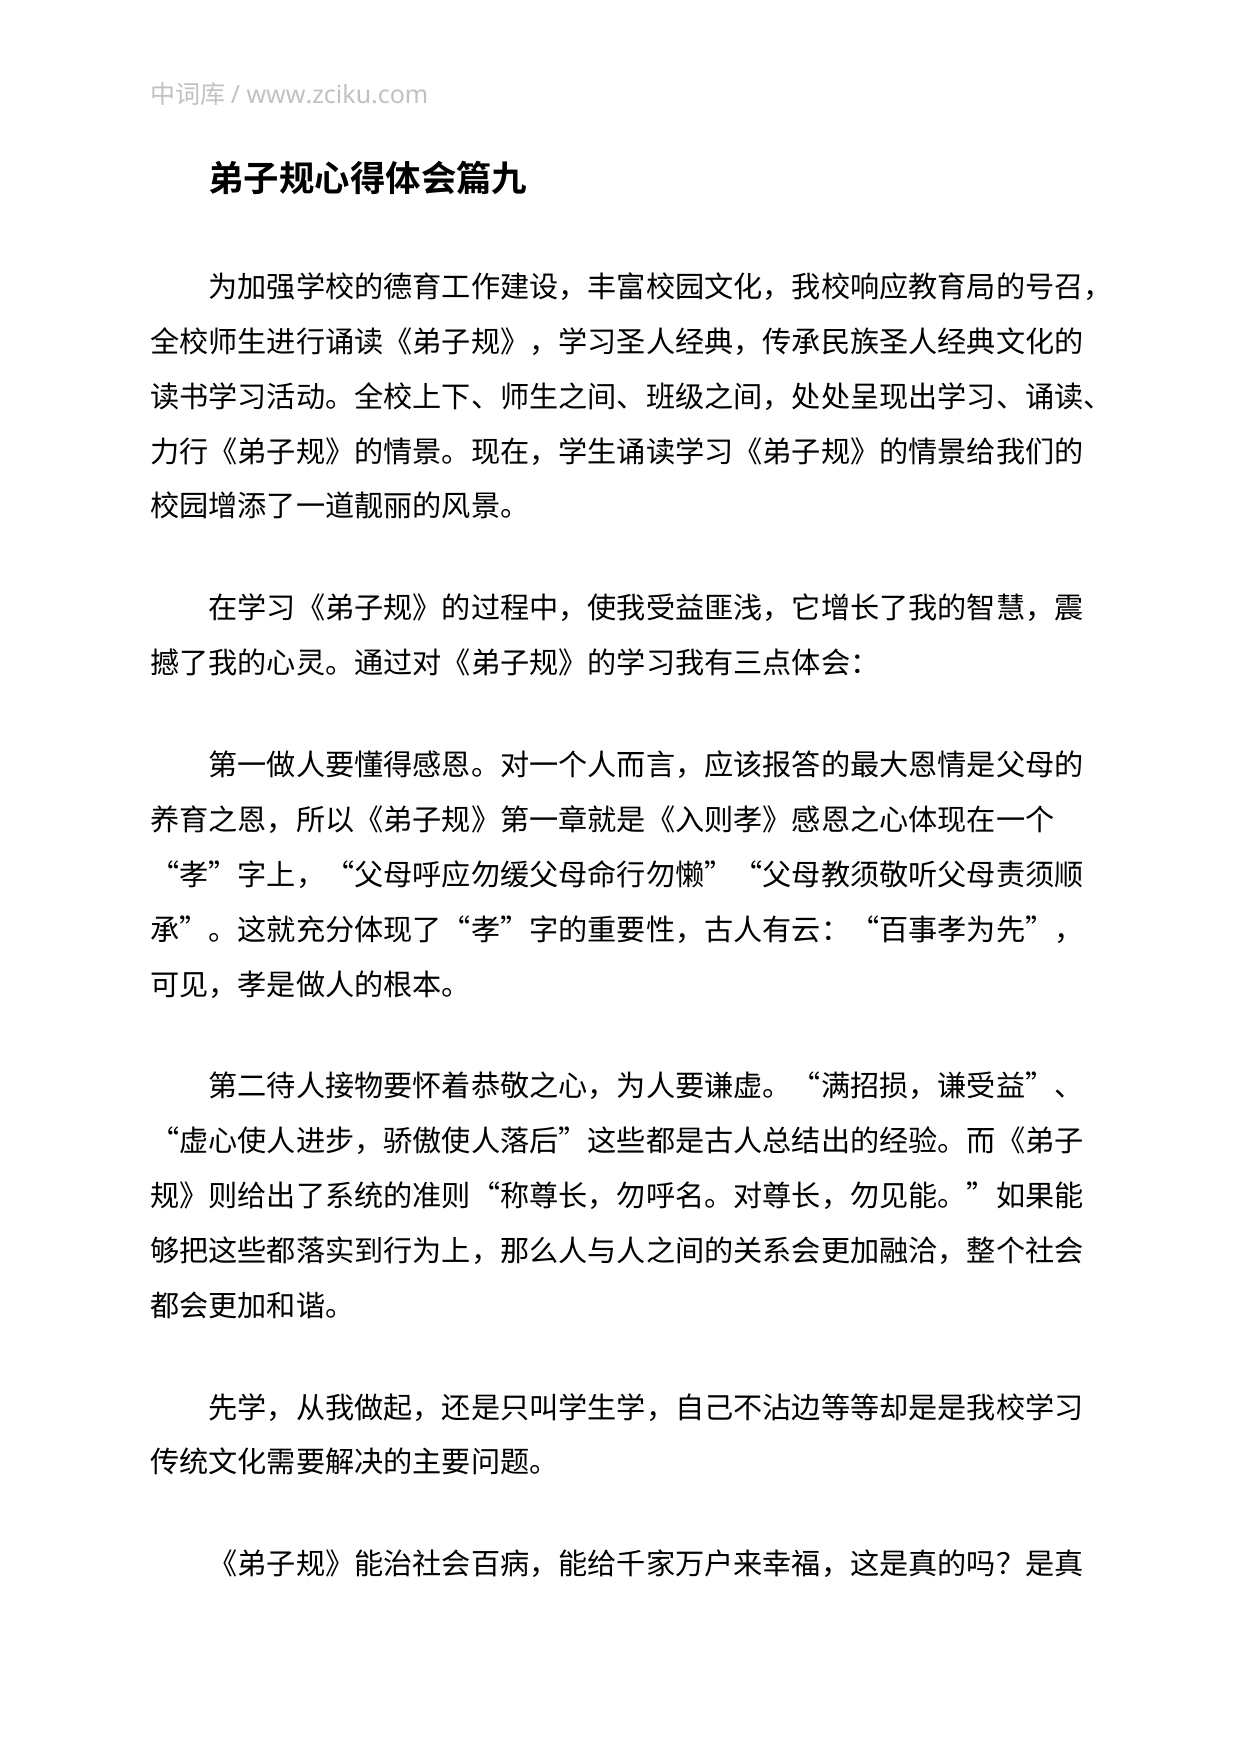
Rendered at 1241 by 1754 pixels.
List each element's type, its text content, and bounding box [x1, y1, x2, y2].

text 弟子规心得体会篇九 [150, 150, 1090, 201]
text 第一做人要懂得感恩。对一个人而言，应该报答的最大恩情是父母的养育之恩，所以《弟子规》第一章就是《入则孝》感恩之心体现在一个“孝”字上，“父母呼应勿缓父母命行勿懒”“父母教须敬听父母责须顺承”。这就充分体现了“孝”字的重要性，古人有云：“百事孝为先”，可见，孝是做人的根本。 [150, 741, 1090, 1003]
text 为加强学校的德育工作建设，丰富校园文化，我校响应教育局的号召，全校师生进行诵读《弟子规》，学习圣人经典，传承民族圣人经典文化的读书学习活动。全校上下、师生之间、班级之间，处处呈现出学习、诵读、力行《弟子规》的情景。现在，学生诵读学习《弟子规》的情景给我们的校园增添了一道靓丽的风景。 [150, 263, 1090, 525]
text 在学习《弟子规》的过程中，使我受益匪浅，它增长了我的智慧，震撼了我的心灵。通过对《弟子规》的学习我有三点体会： [150, 585, 1090, 682]
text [150, 1541, 1090, 1583]
text 第二待人接物要怀着恭敬之心，为人要谦虚。“满招损，谦受益”、“虚心使人进步，骄傲使人落后”这些都是古人总结出的经验。而《弟子规》则给出了系统的准则“称尊长，勿呼名。对尊长，勿见能。”如果能够把这些都落实到行为上，那么人与人之间的关系会更加融洽，整个社会都会更加和谐。 [150, 1063, 1090, 1325]
text 先学，从我做起，还是只叫学生学，自己不沾边等等却是是我校学习传统文化需要解决的主要问题。 [150, 1384, 1090, 1481]
